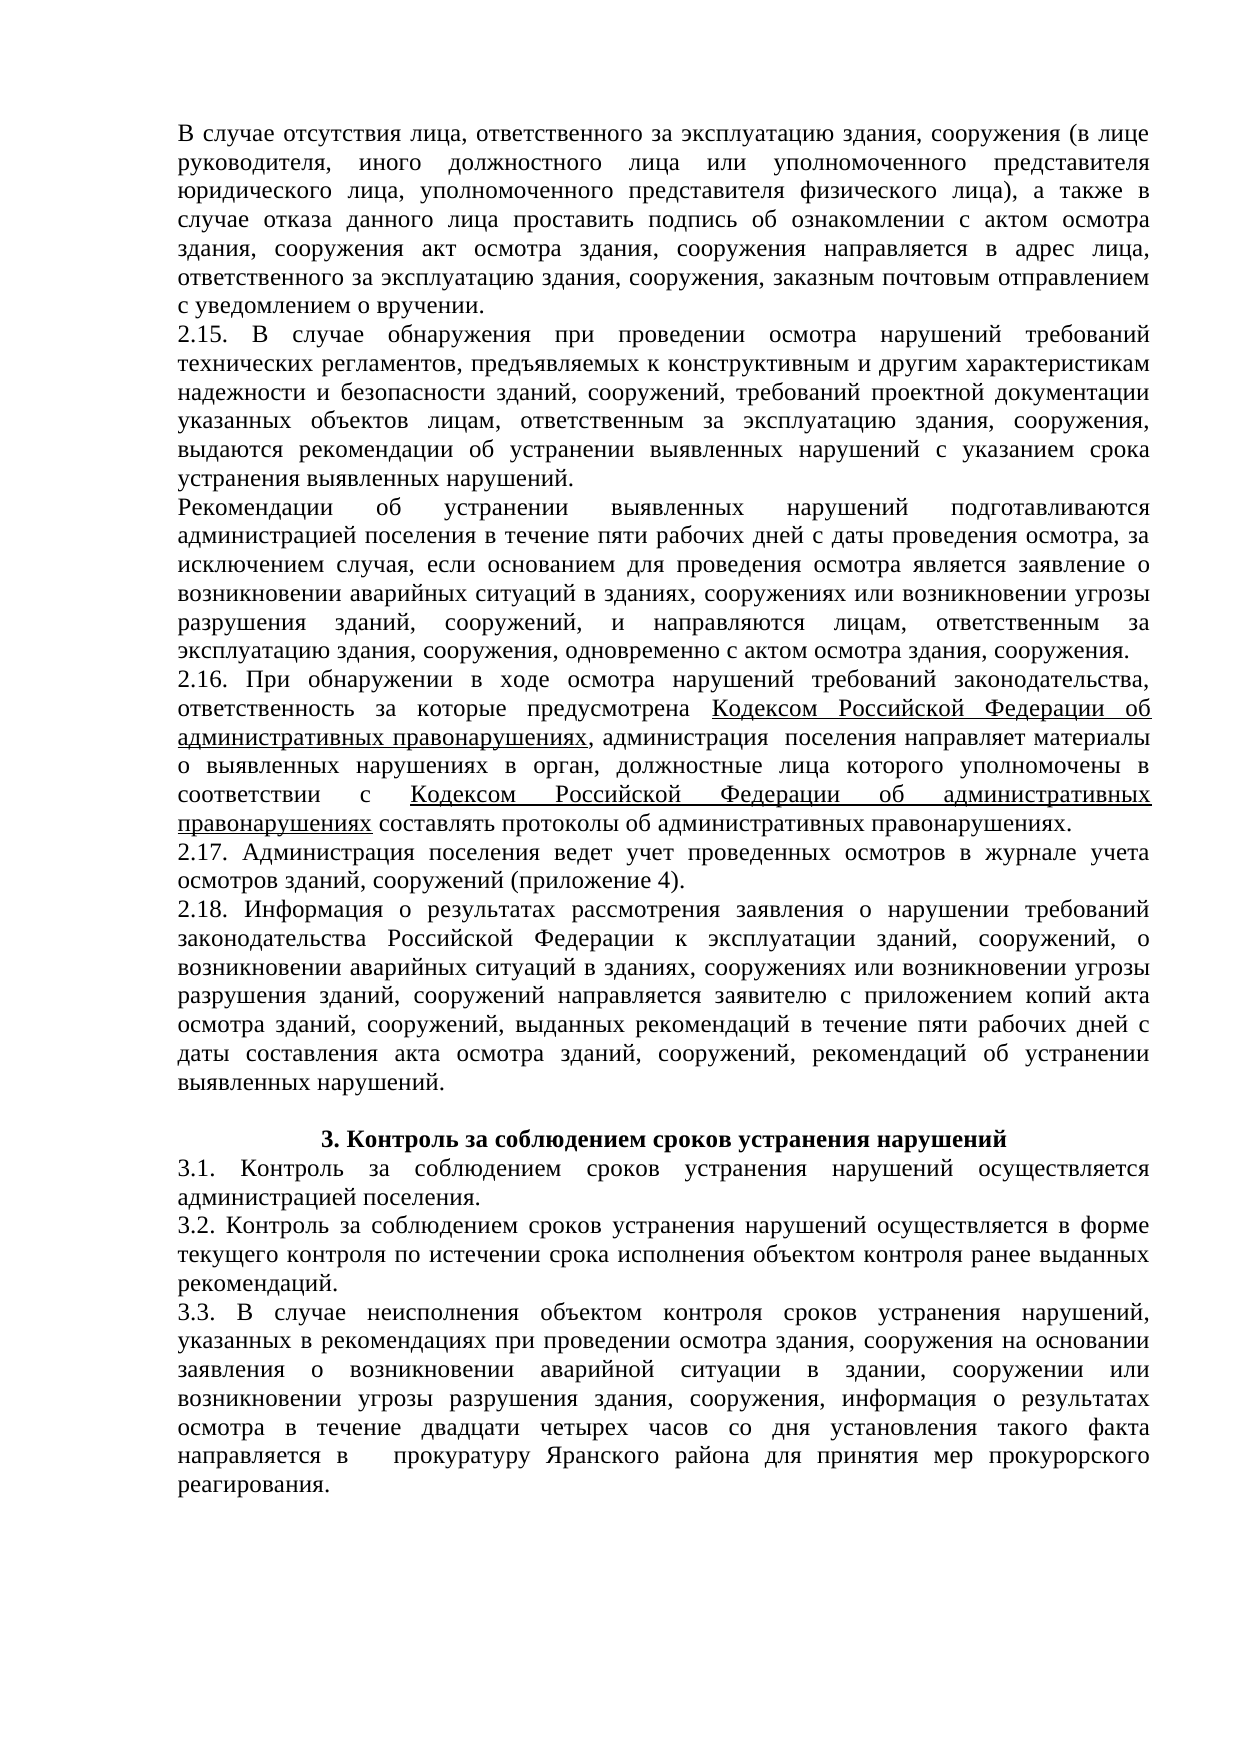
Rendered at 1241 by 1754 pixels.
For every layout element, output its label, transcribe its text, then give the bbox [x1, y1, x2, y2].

text 2.15. В случае обнаружения при проведении осмотра нарушений требований технических регламентов, предъявляемых к конструктивным и другим характеристикам надежности и безопасности зданий, сооружений, требований проектной документации указанных объектов лицам, ответственным за эксплуатацию здания, сооружения, выдаются рекомендации об устранении выявленных нарушений с указанием срока устранения выявленных нарушений. [177, 319, 1152, 492]
text 3.1. Контроль за соблюдением сроков устранения нарушений осуществляется администрацией поселения. [177, 1153, 1152, 1211]
text 2.16. При обнаружении в ходе осмотра нарушений требований законодательства, ответственность за которые предусмотрена Кодексом Российской Федерации об административных правонарушениях, администрация поселения направляет материалы о выявленных нарушениях в орган, должностные лица которого уполномочены в соответствии с Кодексом Российской Федерации об административных правонарушениях составлять протоколы об административных правонарушениях. [177, 664, 1152, 837]
text 3.3. В случае неисполнения объектом контроля сроков устранения нарушений, указанных в рекомендациях при проведении осмотра здания, сооружения на основании заявления о возникновении аварийной ситуации в здании, сооружении или возникновении угрозы разрушения здания, сооружения, информация о результатах осмотра в течение двадцати четырех часов со дня установления такого факта направляется в прокуратуру Яранского района для принятия мер прокурорского реагирования. [177, 1297, 1152, 1498]
text 2.17. Администрация поселения ведет учет проведенных осмотров в журнале учета осмотров зданий, сооружений (приложение 4). [177, 837, 1152, 894]
text В случае отсутствия лица, ответственного за эксплуатацию здания, сооружения (в лице руководителя, иного должностного лица или уполномоченного представителя юридического лица, уполномоченного представителя физического лица), а также в случае отказа данного лица проставить подпись об ознакомлении с актом осмотра здания, сооружения акт осмотра здания, сооружения направляется в адрес лица, ответственного за эксплуатацию здания, сооружения, заказным почтовым отправлением с уведомлением о вручении. [177, 118, 1152, 319]
text 2.18. Информация о результатах рассмотрения заявления о нарушении требований законодательства Российской Федерации к эксплуатации зданий, сооружений, о возникновении аварийных ситуаций в зданиях, сооружениях или возникновении угрозы разрушения зданий, сооружений направляется заявителю с приложением копий акта осмотра зданий, сооружений, выданных рекомендаций в течение пяти рабочих дней с даты составления акта осмотра зданий, сооружений, рекомендаций об устранении выявленных нарушений. [177, 894, 1152, 1096]
text 3.2. Контроль за соблюдением сроков устранения нарушений осуществляется в форме текущего контроля по истечении срока исполнения объектом контроля ранее выданных рекомендаций. [177, 1211, 1152, 1297]
text 3. Контроль за соблюдением сроков устранения нарушений [177, 1124, 1152, 1153]
text Рекомендации об устранении выявленных нарушений подготавливаются администрацией поселения в течение пяти рабочих дней с даты проведения осмотра, за исключением случая, если основанием для проведения осмотра является заявление о возникновении аварийных ситуаций в зданиях, сооружениях или возникновении угрозы разрушения зданий, сооружений, и направляются лицам, ответственным за эксплуатацию здания, сооружения, одновременно с актом осмотра здания, сооружения. [177, 492, 1152, 664]
